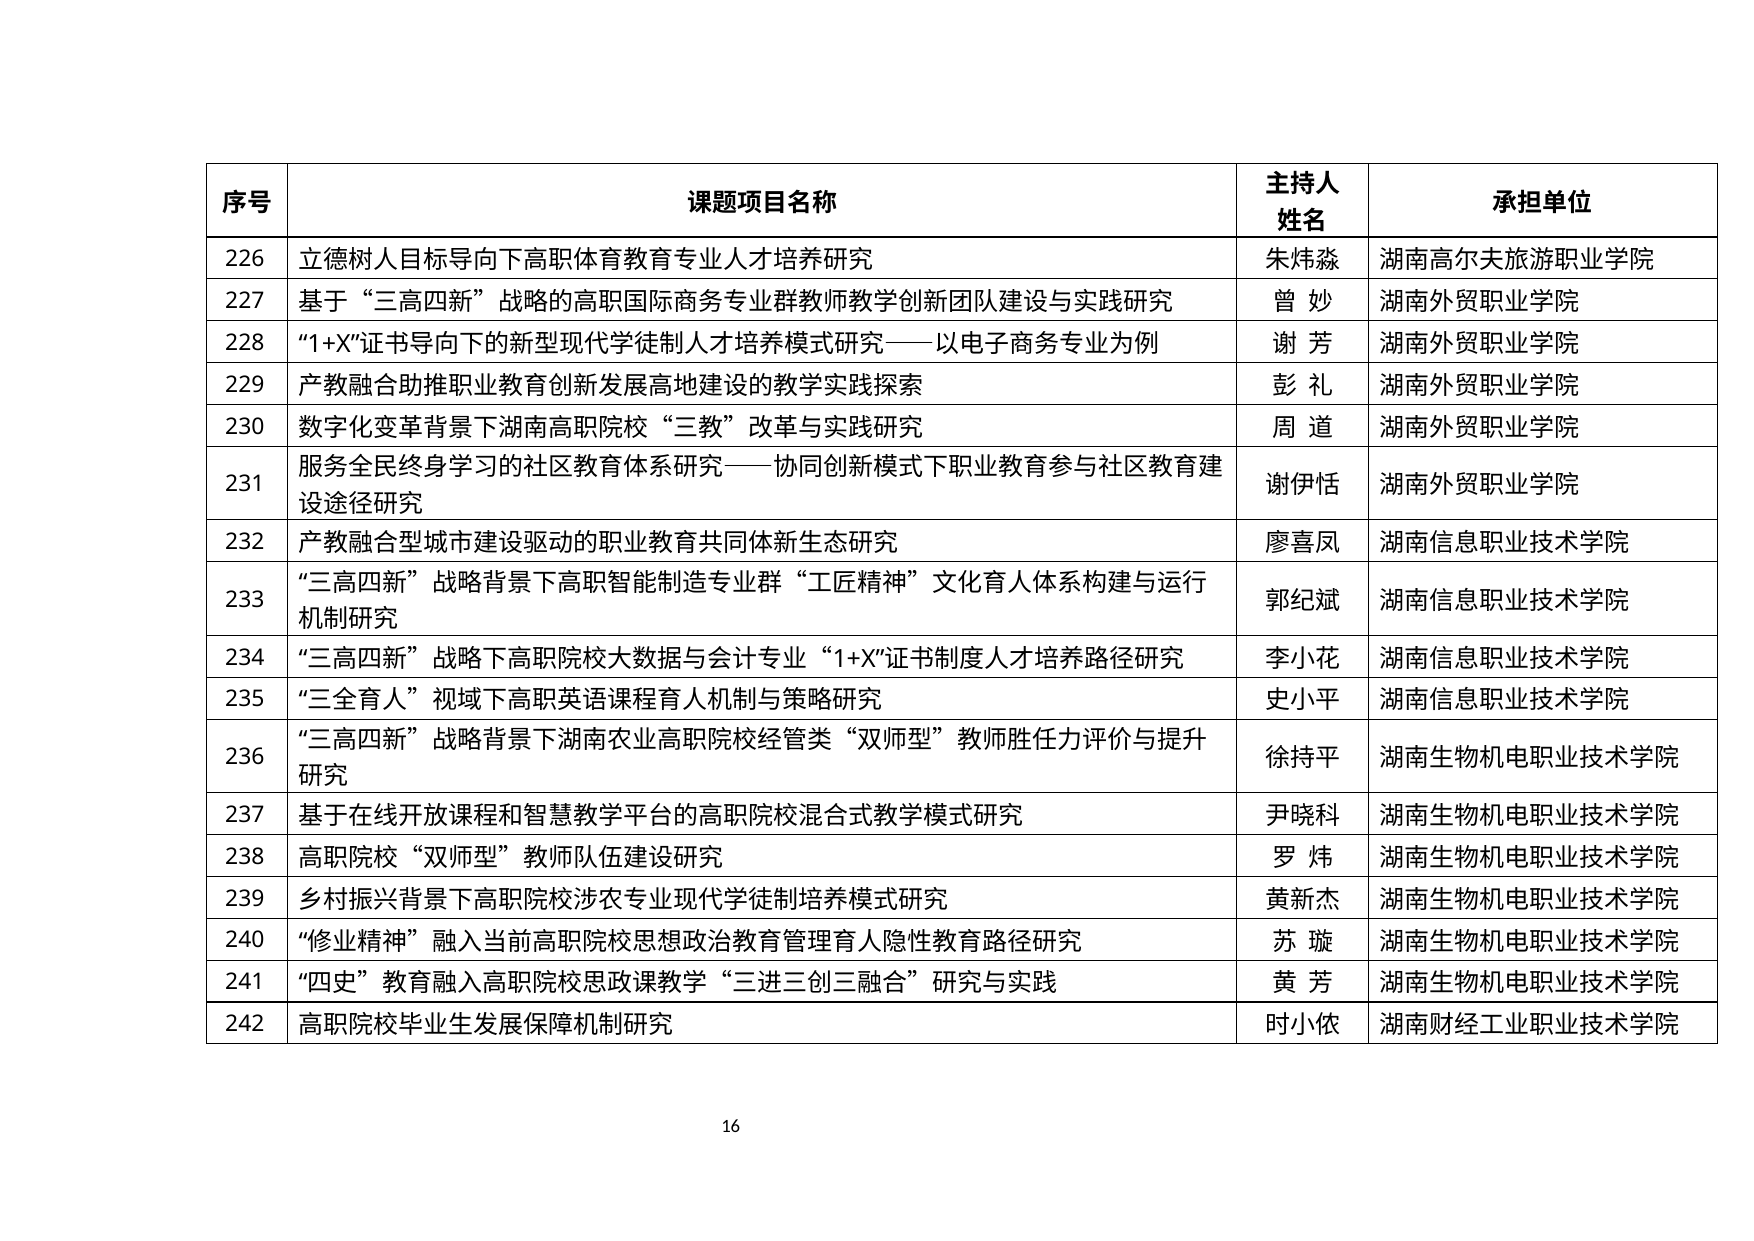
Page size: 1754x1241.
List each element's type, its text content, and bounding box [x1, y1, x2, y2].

table_cell 湖南信息职业技术学院 [1369, 678, 1717, 718]
table_cell 周 道 [1237, 405, 1368, 446]
table_cell “四史”教育融入高职院校思政课教学“三进三创三融合”研究与实践 [288, 961, 1236, 1001]
table_cell 湖南生物机电职业技术学院 [1369, 835, 1717, 876]
table_cell 黄 芳 [1237, 961, 1368, 1001]
table_cell 湖南外贸职业学院 [1369, 321, 1717, 362]
table_cell [207, 793, 287, 834]
table_cell 湖南外贸职业学院 [1369, 279, 1717, 320]
table_cell 湖南生物机电职业技术学院 [1369, 793, 1717, 834]
table_cell [207, 919, 287, 959]
table_cell 数字化变革背景下湖南高职院校“三教”改革与实践研究 [288, 405, 1236, 446]
table_cell 徐持平 [1237, 720, 1368, 792]
table_cell [207, 961, 287, 1001]
table_cell [207, 636, 287, 677]
table_cell “修业精神”融入当前高职院校思想政治教育管理育人隐性教育路径研究 [288, 919, 1236, 959]
table_header 主持人 姓名 [1237, 164, 1368, 236]
table_cell 史小平 [1237, 678, 1368, 718]
table_cell [207, 720, 287, 792]
table_cell 高职院校毕业生发展保障机制研究 [288, 1003, 1236, 1043]
table_cell 湖南信息职业技术学院 [1369, 520, 1717, 561]
table_cell 湖南生物机电职业技术学院 [1369, 877, 1717, 918]
table_cell “三全育人”视域下高职英语课程育人机制与策略研究 [288, 678, 1236, 718]
table_cell 湖南外贸职业学院 [1369, 447, 1717, 519]
table_cell 尹晓科 [1237, 793, 1368, 834]
table_cell 高职院校“双师型”教师队伍建设研究 [288, 835, 1236, 876]
table_cell 黄新杰 [1237, 877, 1368, 918]
table_cell [207, 877, 287, 918]
table_cell [207, 1003, 287, 1043]
table_cell “1+X”证书导向下的新型现代学徒制人才培养模式研究——以电子商务专业为例 [288, 321, 1236, 362]
table_cell [207, 405, 287, 446]
table_cell 谢 芳 [1237, 321, 1368, 362]
table_cell [207, 279, 287, 320]
table_cell [207, 678, 287, 718]
table_cell 苏 璇 [1237, 919, 1368, 959]
table_cell 乡村振兴背景下高职院校涉农专业现代学徒制培养模式研究 [288, 877, 1236, 918]
table_cell 湖南生物机电职业技术学院 [1369, 919, 1717, 959]
table_cell 罗 炜 [1237, 835, 1368, 876]
table_header 序号 [207, 164, 287, 236]
table_cell 朱炜淼 [1237, 238, 1368, 278]
table_cell 服务全民终身学习的社区教育体系研究——协同创新模式下职业教育参与社区教育建设途径研究 [288, 447, 1236, 519]
table_cell [207, 238, 287, 278]
table_cell 基于在线开放课程和智慧教学平台的高职院校混合式教学模式研究 [288, 793, 1236, 834]
table_cell 曾 妙 [1237, 279, 1368, 320]
table_cell 基于“三高四新”战略的高职国际商务专业群教师教学创新团队建设与实践研究 [288, 279, 1236, 320]
table_cell 立德树人目标导向下高职体育教育专业人才培养研究 [288, 238, 1236, 278]
table_cell [207, 562, 287, 635]
table_cell 廖喜凤 [1237, 520, 1368, 561]
table_cell 湖南高尔夫旅游职业学院 [1369, 238, 1717, 278]
table_cell 湖南财经工业职业技术学院 [1369, 1003, 1717, 1043]
table_cell 产教融合助推职业教育创新发展高地建设的教学实践探索 [288, 363, 1236, 404]
table_cell 李小花 [1237, 636, 1368, 677]
table_cell [207, 321, 287, 362]
table_cell 湖南信息职业技术学院 [1369, 636, 1717, 677]
table_cell [207, 363, 287, 404]
table_cell [207, 835, 287, 876]
table_cell 产教融合型城市建设驱动的职业教育共同体新生态研究 [288, 520, 1236, 561]
table_cell 湖南生物机电职业技术学院 [1369, 720, 1717, 792]
table_cell [207, 520, 287, 561]
table_cell [207, 447, 287, 519]
table_cell “三高四新”战略背景下湖南农业高职院校经管类“双师型”教师胜任力评价与提升研究 [288, 720, 1236, 792]
table_cell “三高四新”战略下高职院校大数据与会计专业“1+X”证书制度人才培养路径研究 [288, 636, 1236, 677]
table_header 课题项目名称 [288, 164, 1236, 236]
table_cell 湖南生物机电职业技术学院 [1369, 961, 1717, 1001]
table_cell “三高四新”战略背景下高职智能制造专业群“工匠精神”文化育人体系构建与运行机制研究 [288, 562, 1236, 635]
table_cell 湖南外贸职业学院 [1369, 405, 1717, 446]
table_cell 湖南外贸职业学院 [1369, 363, 1717, 404]
table_cell 湖南信息职业技术学院 [1369, 562, 1717, 635]
table_cell 郭纪斌 [1237, 562, 1368, 635]
table_cell 时小侬 [1237, 1003, 1368, 1043]
table_cell 谢伊恬 [1237, 447, 1368, 519]
table_header 承担单位 [1369, 164, 1717, 236]
table_cell 彭 礼 [1237, 363, 1368, 404]
